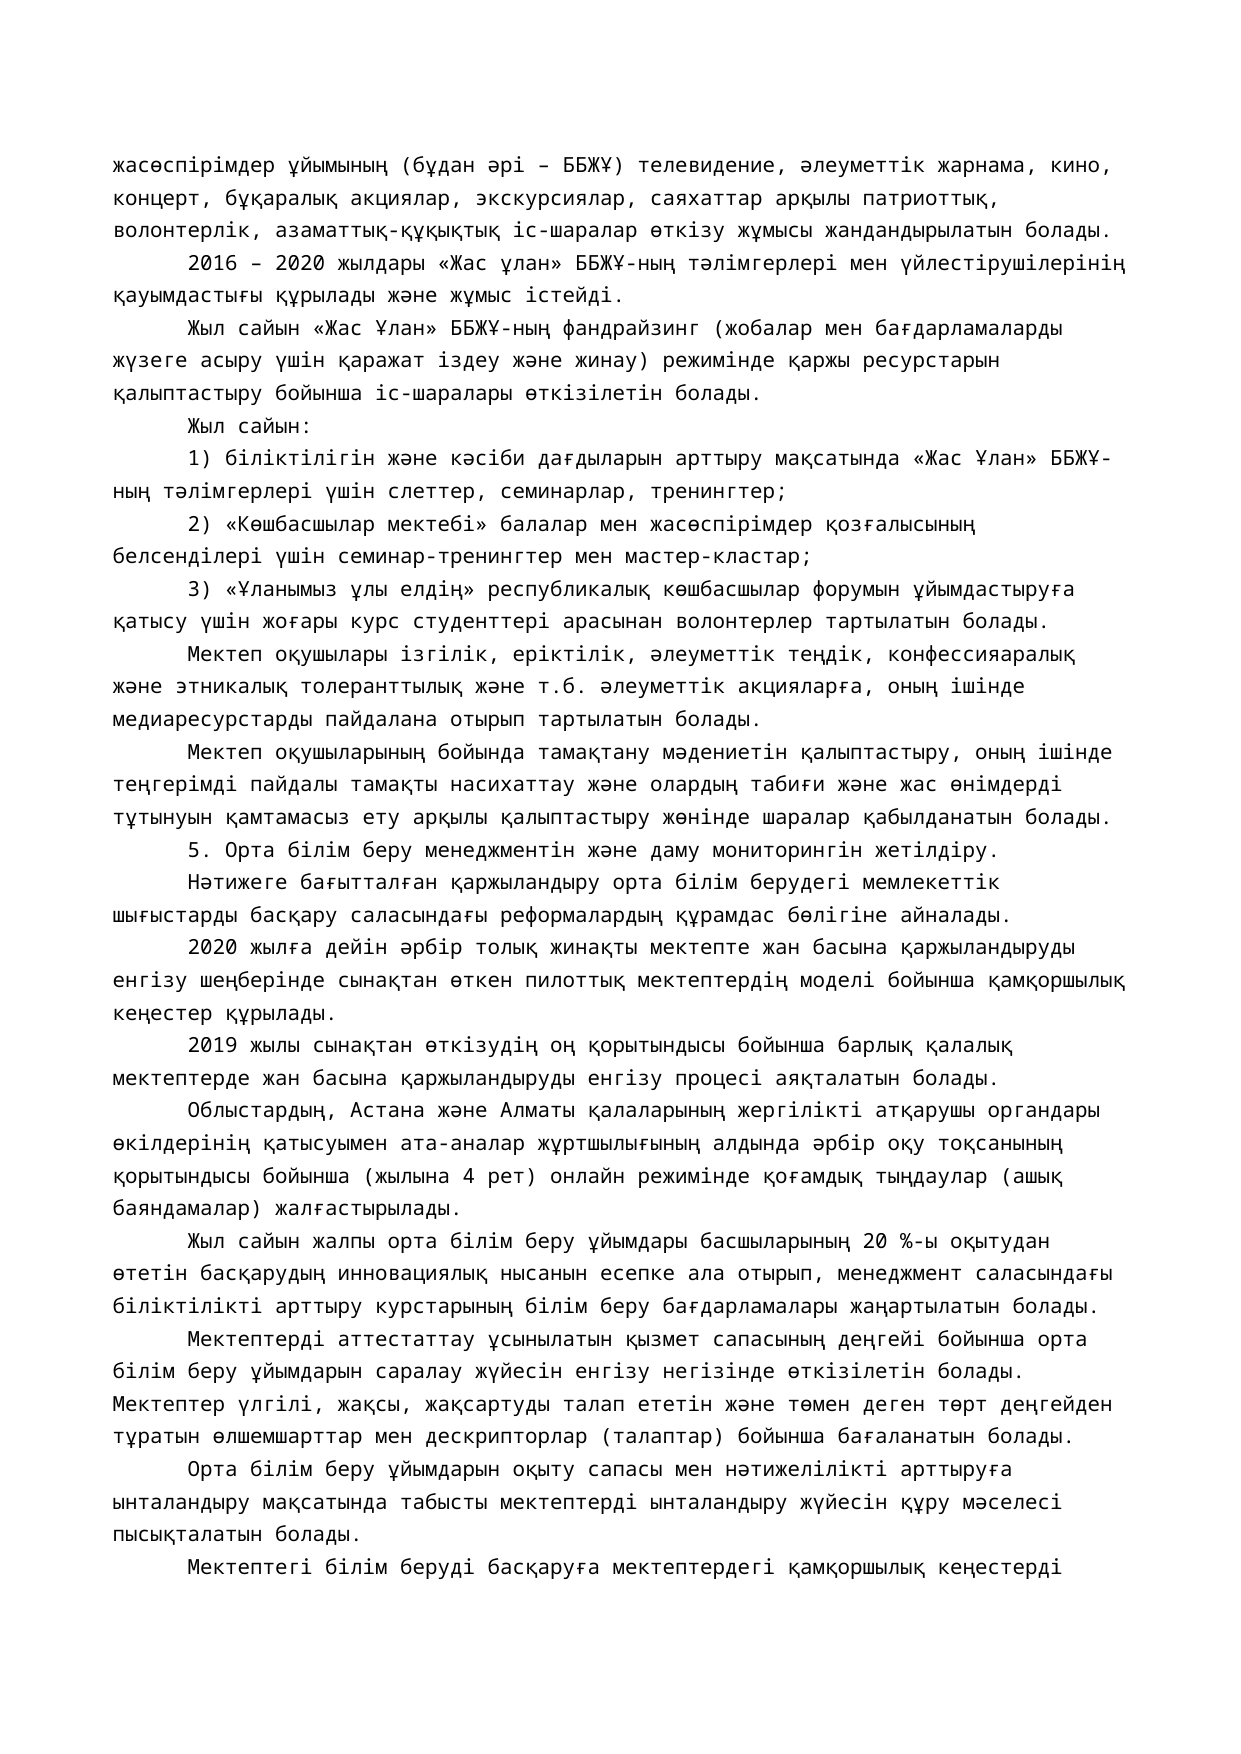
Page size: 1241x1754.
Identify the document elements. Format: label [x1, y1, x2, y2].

text [112, 150, 1128, 1580]
